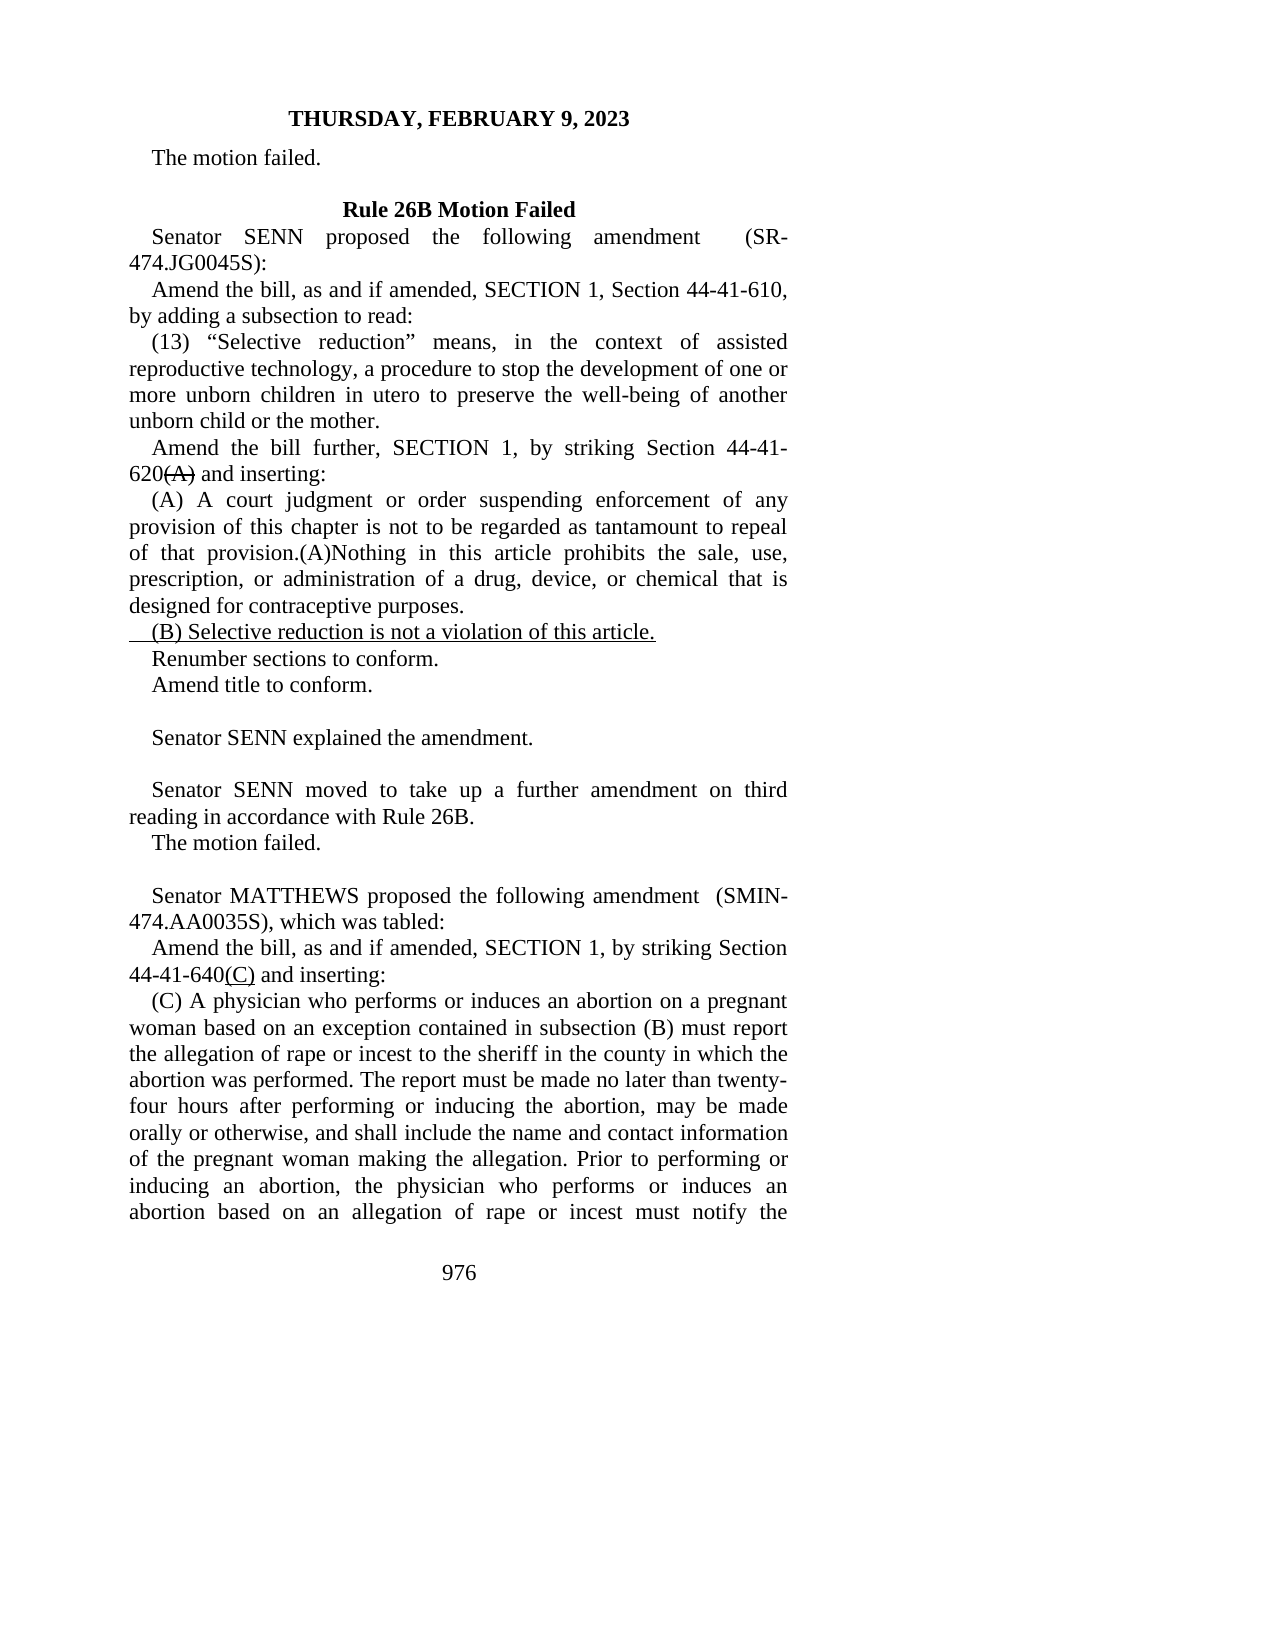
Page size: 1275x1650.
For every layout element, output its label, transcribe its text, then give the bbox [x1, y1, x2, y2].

text Senator SENN explained the amendment. [129, 724, 789, 750]
text Senator SENN proposed the following amendment (SR-474.JG0045S): [129, 223, 789, 276]
text Amend the bill further, SECTION 1, by striking Section 44-41-620(A) and inserting: [129, 434, 789, 486]
text Renumber sections to conform. [129, 644, 789, 671]
text Senator MATTHEWS proposed the following amendment (SMIN-474.AA0035S), which was tabled: [129, 882, 789, 934]
text The motion failed. [129, 829, 789, 855]
text The motion failed. [129, 144, 789, 170]
text Amend title to conform. [129, 671, 789, 697]
text Amend the bill, as and if amended, SECTION 1, by striking Section 44-41-640(C) and inserting: [129, 934, 789, 987]
text Amend the bill, as and if amended, SECTION 1, Section 44-41-610, by adding a subsection to read: [129, 276, 789, 328]
text Senator SENN moved to take up a further amendment on third reading in accordance with Rule 26B. [129, 776, 789, 829]
text Rule 26B Motion Failed [129, 197, 789, 223]
